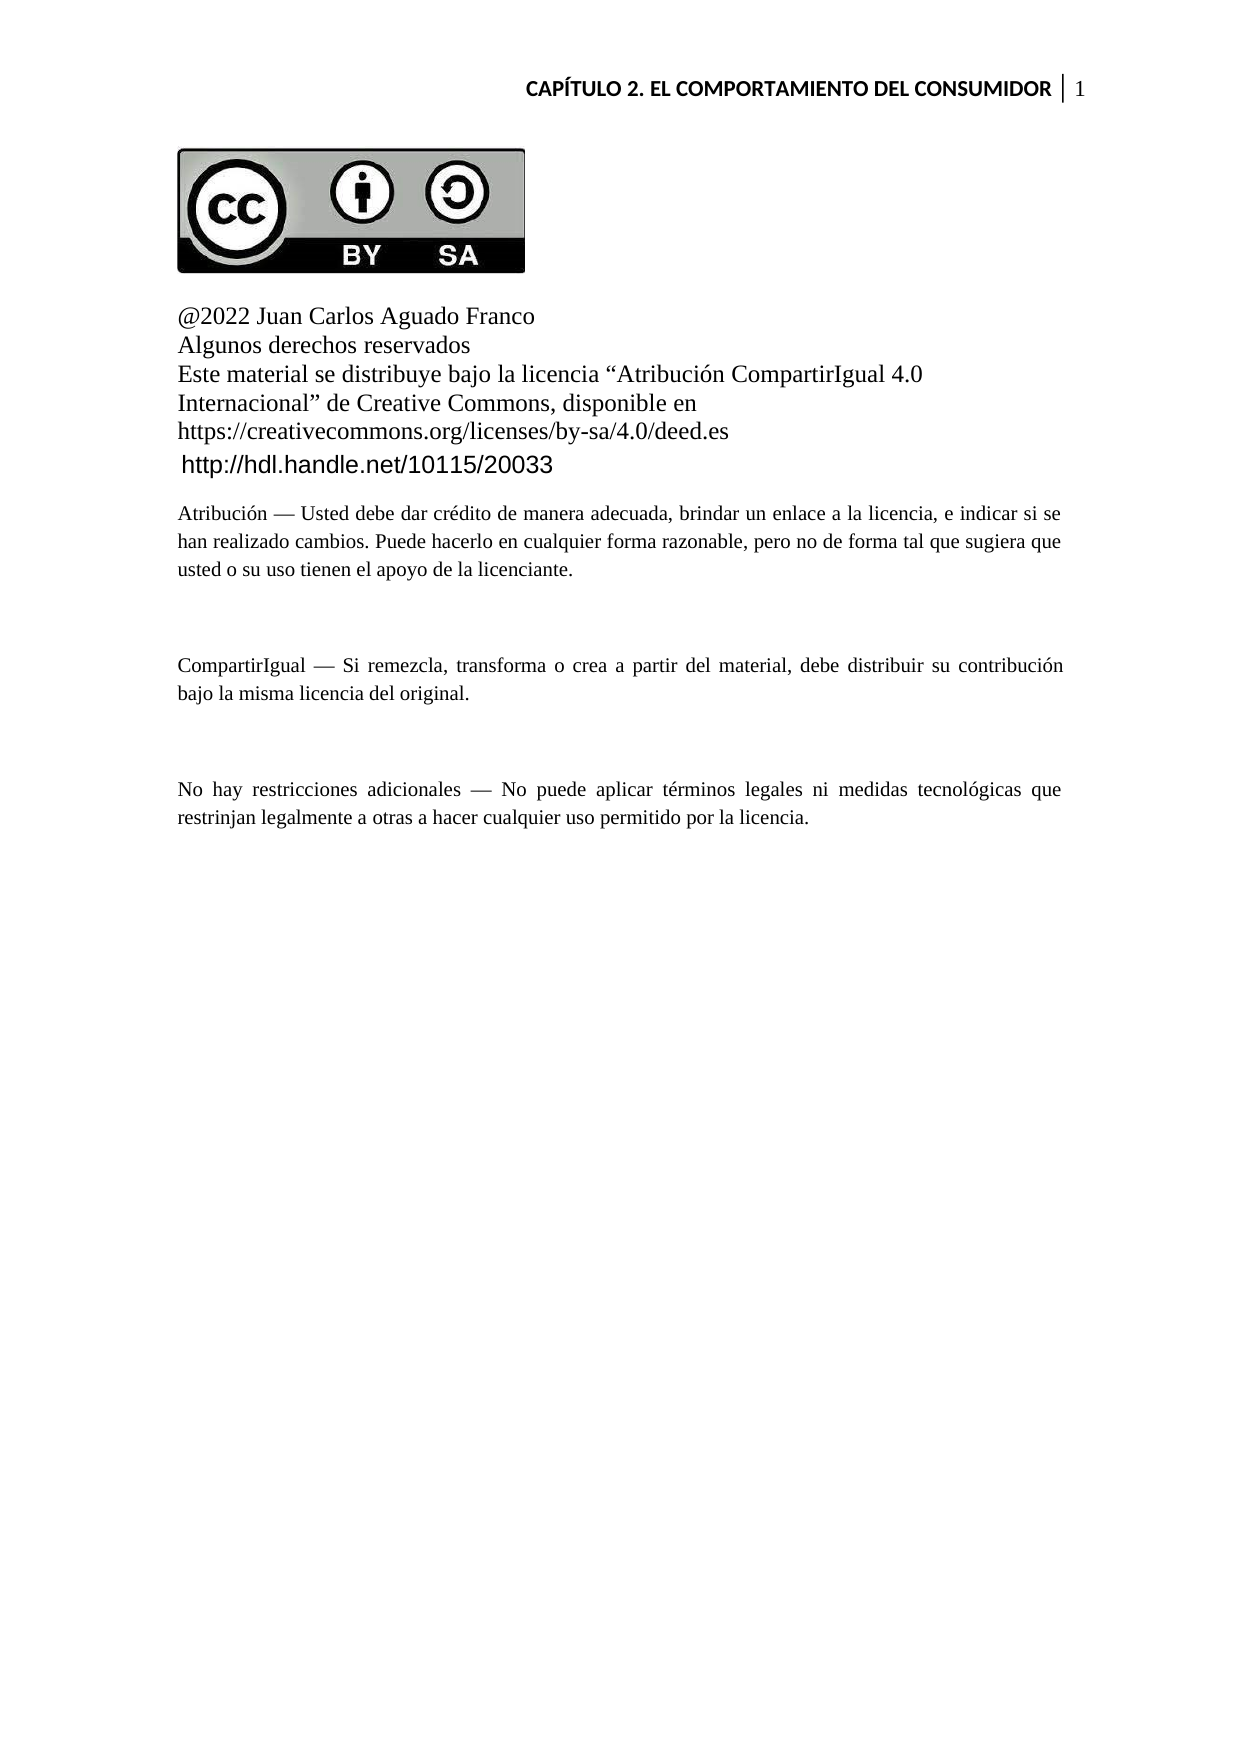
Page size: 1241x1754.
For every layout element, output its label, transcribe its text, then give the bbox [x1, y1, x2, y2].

text No hay restricciones adicionales — No puede aplicar términos legales ni medidas tecnológicas que restrinjan legalmente a otras a hacer cualquier uso permitido por la licencia. [177, 777, 1063, 829]
picture [177, 146, 525, 274]
text CompartirIgual — Si remezcla, transforma o crea a partir del material, debe distribuir su contribución bajo la misma licencia del original. [177, 653, 1064, 705]
text @2022 Juan Carlos Aguado Franco Algunos derechos reservados [177, 301, 537, 359]
text https://creativecommons.org/licenses/by-sa/4.0/deed.es [177, 416, 1117, 445]
text Atribución — Usted debe dar crédito de manera adecuada, brindar un enlace a la licencia, e indicar si se han realizado cambios. Puede hacerlo en cualquier forma razonable, pero no de forma tal que sugiera que usted o su uso tienen el apoyo de la licenciante. [177, 501, 1063, 581]
text http://hdl.handle.net/10115/20033 [181, 451, 1117, 479]
text Este material se distribuye bajo la licencia “Atribución CompartirIgual 4.0 Internacional” de Creative Commons, disponible en [177, 359, 1064, 416]
